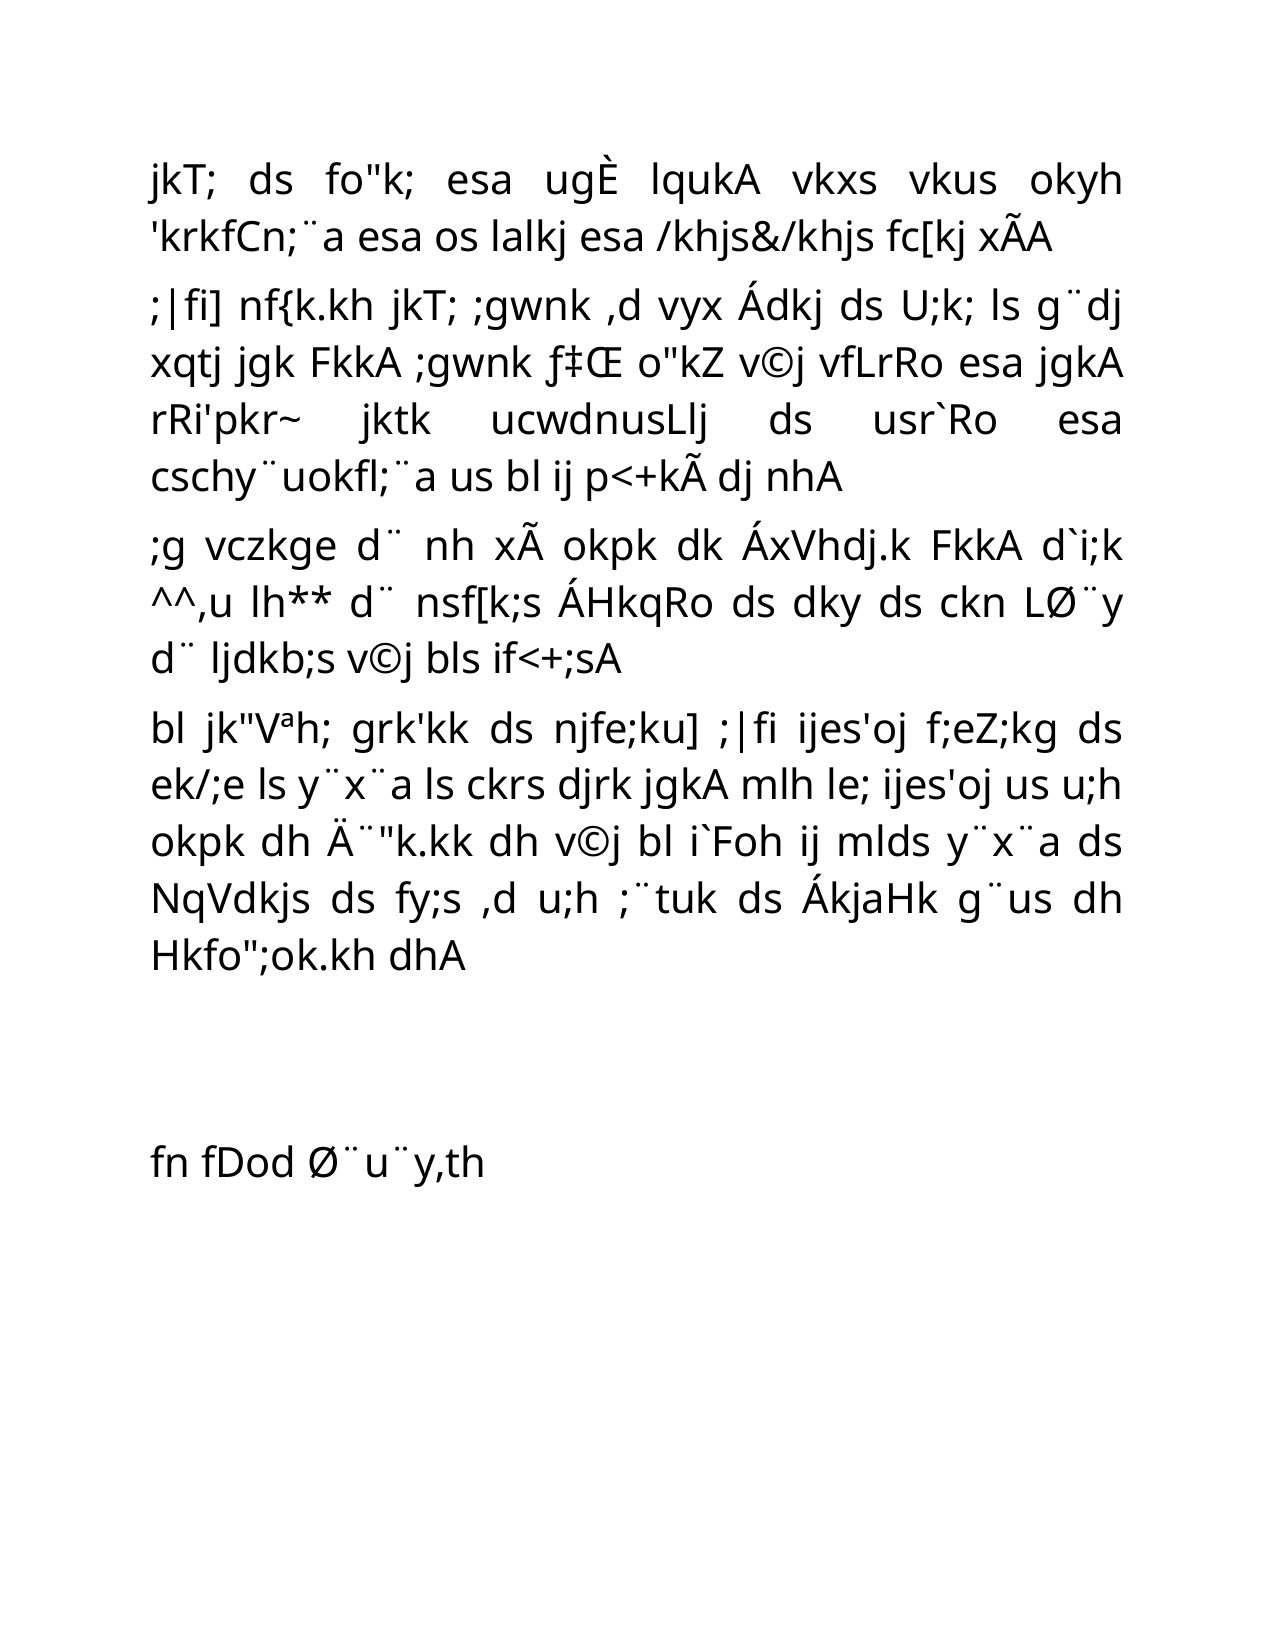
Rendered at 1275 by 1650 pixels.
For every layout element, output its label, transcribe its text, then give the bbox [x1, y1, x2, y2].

text ;|fi] nf{k.kh jkT; ;gwnk ,d vyx Ádkj ds U;k; ls g¨dj xqtj jgk FkkA ;gwnk ƒ‡Œ o"kZ v©j vfLrRo esa jgkA rRi'pkr~ jktk ucwdnusLlj ds usr`Ro esa cschy¨uokfl;¨a us bl ij p<+kÃ dj nhA [150, 276, 1125, 503]
text fn fDod Ø¨u¨y‚th [150, 1133, 1125, 1190]
text ;g vczkge d¨ nh xÃ okpk dk ÁxVhdj.k FkkA d`i;k ^^,u lh** d¨ nsf[k;s ÁHkqRo ds dky ds ckn LØ¨y d¨ ljdkb;s v©j bls if<+;sA [150, 516, 1125, 686]
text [150, 150, 1125, 263]
text bl jk"Vªh; grk'kk ds njfe;ku] ;|fi ijes'oj f;eZ;kg ds ek/;e ls y¨x¨a ls ckrs djrk jgkA mlh le; ijes'oj us u;h okpk dh Ä¨"k.kk dh v©j bl i`Foh ij mlds y¨x¨a ds NqVdkjs ds fy;s ,d u;h ;¨tuk ds ÁkjaHk g¨us dh Hkfo";ok.kh dhA [150, 698, 1125, 982]
